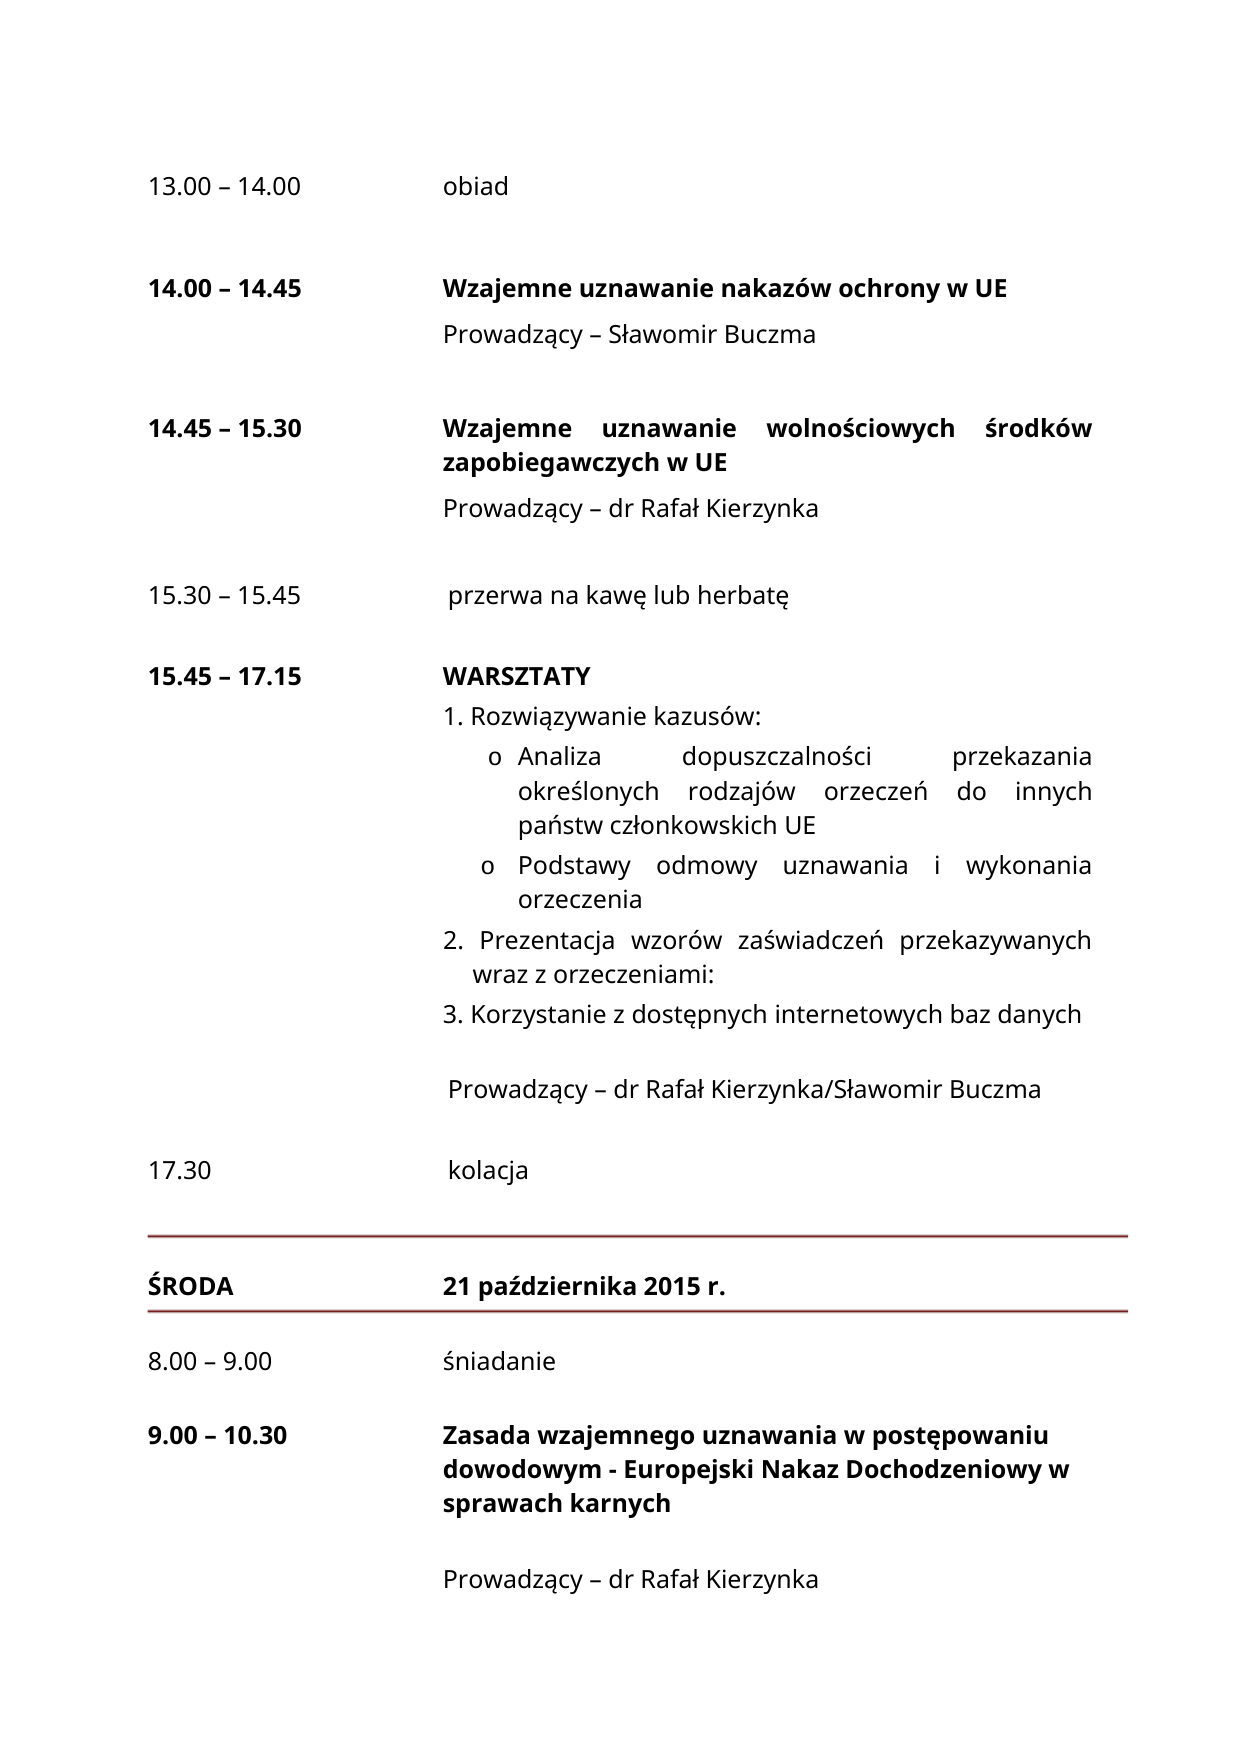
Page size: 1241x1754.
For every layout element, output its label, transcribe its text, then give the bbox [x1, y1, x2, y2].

text 15.45 – 17.15 WARSZTATY [148, 658, 1093, 692]
text 15.30 – 15.45 przerwa na kawę lub herbatę [148, 578, 1093, 612]
text 14.00 – 14.45 Wzajemne uznawanie nakazów ochrony w UE [148, 271, 1093, 305]
text 3. Korzystanie z dostępnych internetowych baz danych [443, 997, 1093, 1031]
text 14.45 – 15.30 Wzajemne uznawanie wolnościowych środków zapobiegawczych w UE [148, 410, 1093, 478]
text 8.00 – 9.00 śniadanie [148, 1343, 1093, 1378]
picture [147, 1233, 1129, 1247]
text 13.00 – 14.00 obiad [148, 168, 1093, 203]
text Prowadzący – dr Rafał Kierzynka [443, 491, 1093, 525]
list Analiza dopuszczalności przekazania określonych rodzajów orzeczeń do innych państw członkowskich UE [487, 739, 1093, 841]
text 2. Prezentacja wzorów zaświadczeń przekazywanych wraz z orzeczeniami: [162, 922, 1093, 990]
text ŚRODA 21 października 2015 r. [148, 1268, 1093, 1302]
text 9.00 – 10.30 Zasada wzajemnego uznawania w postępowaniu dowodowym - Europejski Nakaz Dochodzeniowy w sprawach karnych [148, 1418, 1093, 1549]
text 17.30 kolacja [148, 1153, 1093, 1187]
text Prowadzący – dr Rafał Kierzynka/Sławomir Buczma [148, 1072, 1093, 1106]
list Podstawy odmowy uznawania i wykonania orzeczenia [480, 848, 1093, 916]
text Prowadzący – Sławomir Buczma [443, 317, 1093, 351]
picture [147, 1308, 1129, 1322]
text 1. Rozwiązywanie kazusów: [443, 699, 1093, 733]
text Prowadzący – dr Rafał Kierzynka [443, 1561, 1093, 1595]
